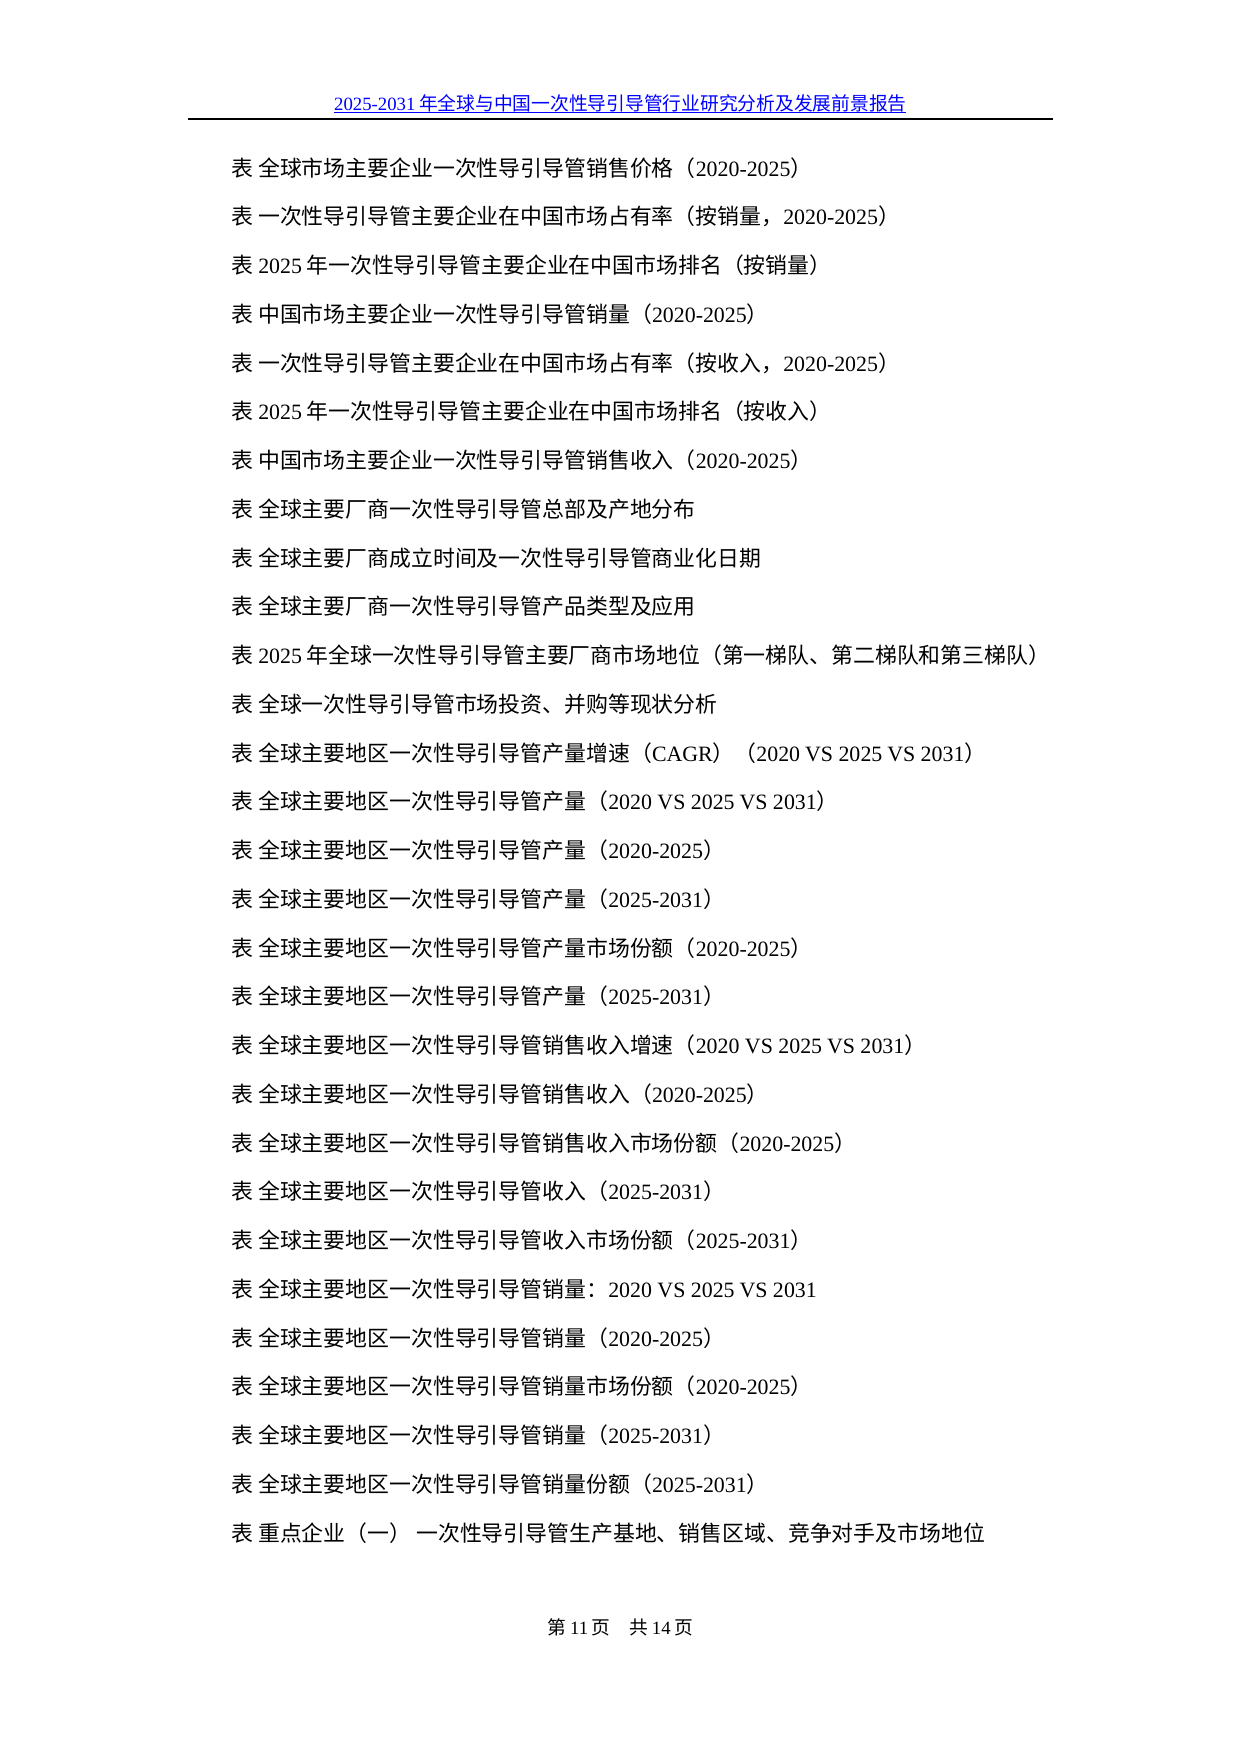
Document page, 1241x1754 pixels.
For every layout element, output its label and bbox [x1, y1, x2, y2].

text [187, 150, 1053, 1548]
